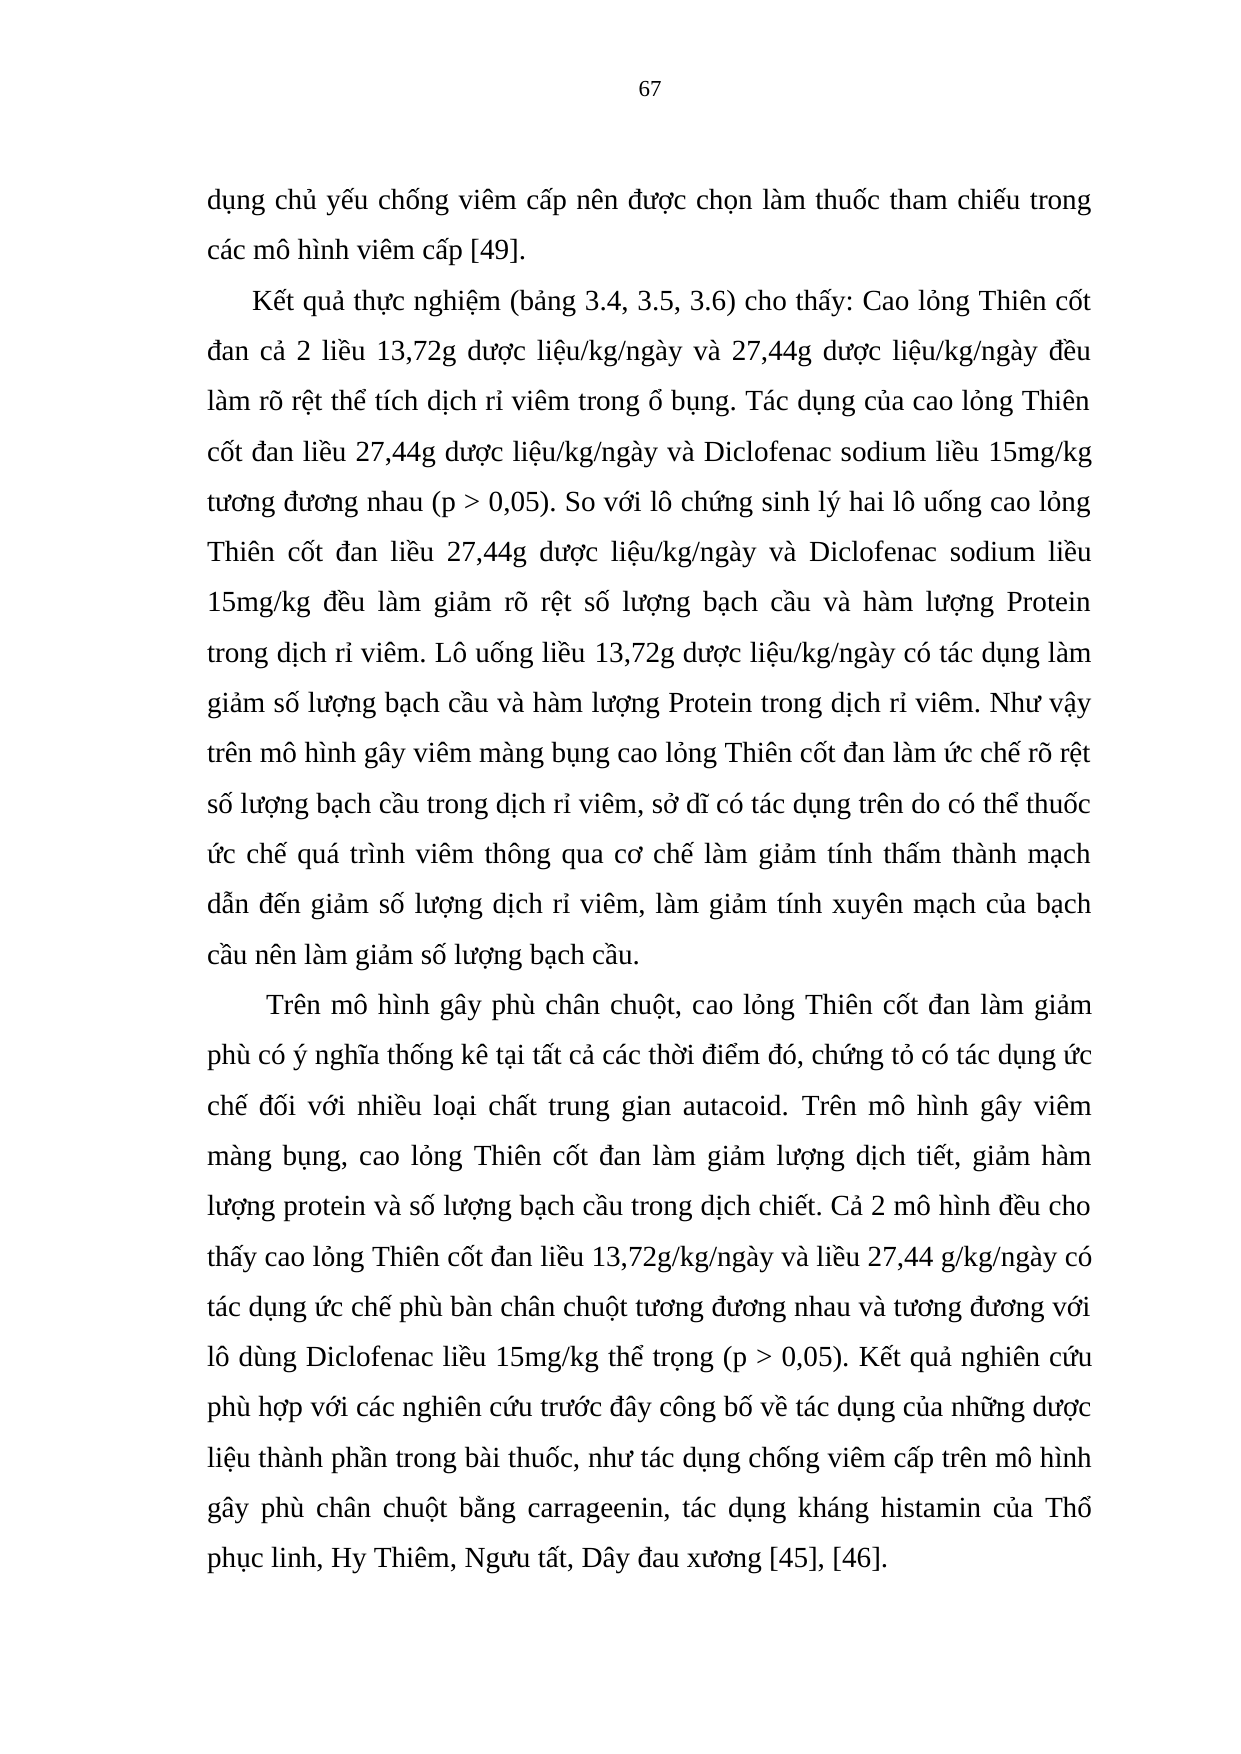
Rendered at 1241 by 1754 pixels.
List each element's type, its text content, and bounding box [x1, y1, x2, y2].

text Kết quả thực nghiệm (bảng 3.4, 3.5, 3.6) cho thấy: Cao lỏng Thiên cốt đan cả 2 liều 13,72g dược liệu/kg/ngày và 27,44g dược liệu/kg/ngày đều làm rõ rệt thể tích dịch rỉ viêm trong ổ bụng. Tác dụng của cao lỏng Thiên cốt đan liều 27,44g dược liệu/kg/ngày và Diclofenac sodium liều 15mg/kg tương đương nhau (p > 0,05). So với lô chứng sinh lý hai lô uống cao lỏng Thiên cốt đan liều 27,44g dược liệu/kg/ngày và Diclofenac sodium liều 15mg/kg đều làm giảm rõ rệt số lượng bạch cầu và hàm lượng Protein trong dịch rỉ viêm. Lô uống liều 13,72g dược liệu/kg/ngày có tác dụng làm giảm số lượng bạch cầu và hàm lượng Protein trong dịch rỉ viêm. Như vậy trên mô hình gây viêm màng bụng cao lỏng Thiên cốt đan làm ức chế rõ rệt số lượng bạch cầu trong dịch rỉ viêm, sở dĩ có tác dụng trên do có thể thuốc ức chế quá trình viêm thông qua cơ chế làm giảm tính thấm thành mạch dẫn đến giảm số lượng dịch rỉ viêm, làm giảm tính xuyên mạch của bạch cầu nên làm giảm số lượng bạch cầu. [207, 283, 1092, 970]
text Trên mô hình gây phù chân chuột, cao lỏng Thiên cốt đan làm giảm phù có ý nghĩa thống kê tại tất cả các thời điểm đó, chứng tỏ có tác dụng ức chế đối với nhiều loại chất trung gian autacoid. Trên mô hình gây viêm màng bụng, cao lỏng Thiên cốt đan làm giảm lượng dịch tiết, giảm hàm lượng protein và số lượng bạch cầu trong dịch chiết. Cả 2 mô hình đều cho thấy cao lỏng Thiên cốt đan liều 13,72g/kg/ngày và liều 27,44 g/kg/ngày có tác dụng ức chế phù bàn chân chuột tương đương nhau và tương đương với lô dùng Diclofenac liều 15mg/kg thể trọng (p > 0,05). Kết quả nghiên cứu phù hợp với các nghiên cứu trước đây công bố về tác dụng của những dược liệu thành phần trong bài thuốc, như tác dụng chống viêm cấp trên mô hình gây phù chân chuột bằng carrageenin, tác dụng kháng histamin của Thổ phục linh, Hy Thiêm, Ngưu tất, Dây đau xương [45], [46]. [207, 987, 1092, 1574]
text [207, 182, 1092, 266]
